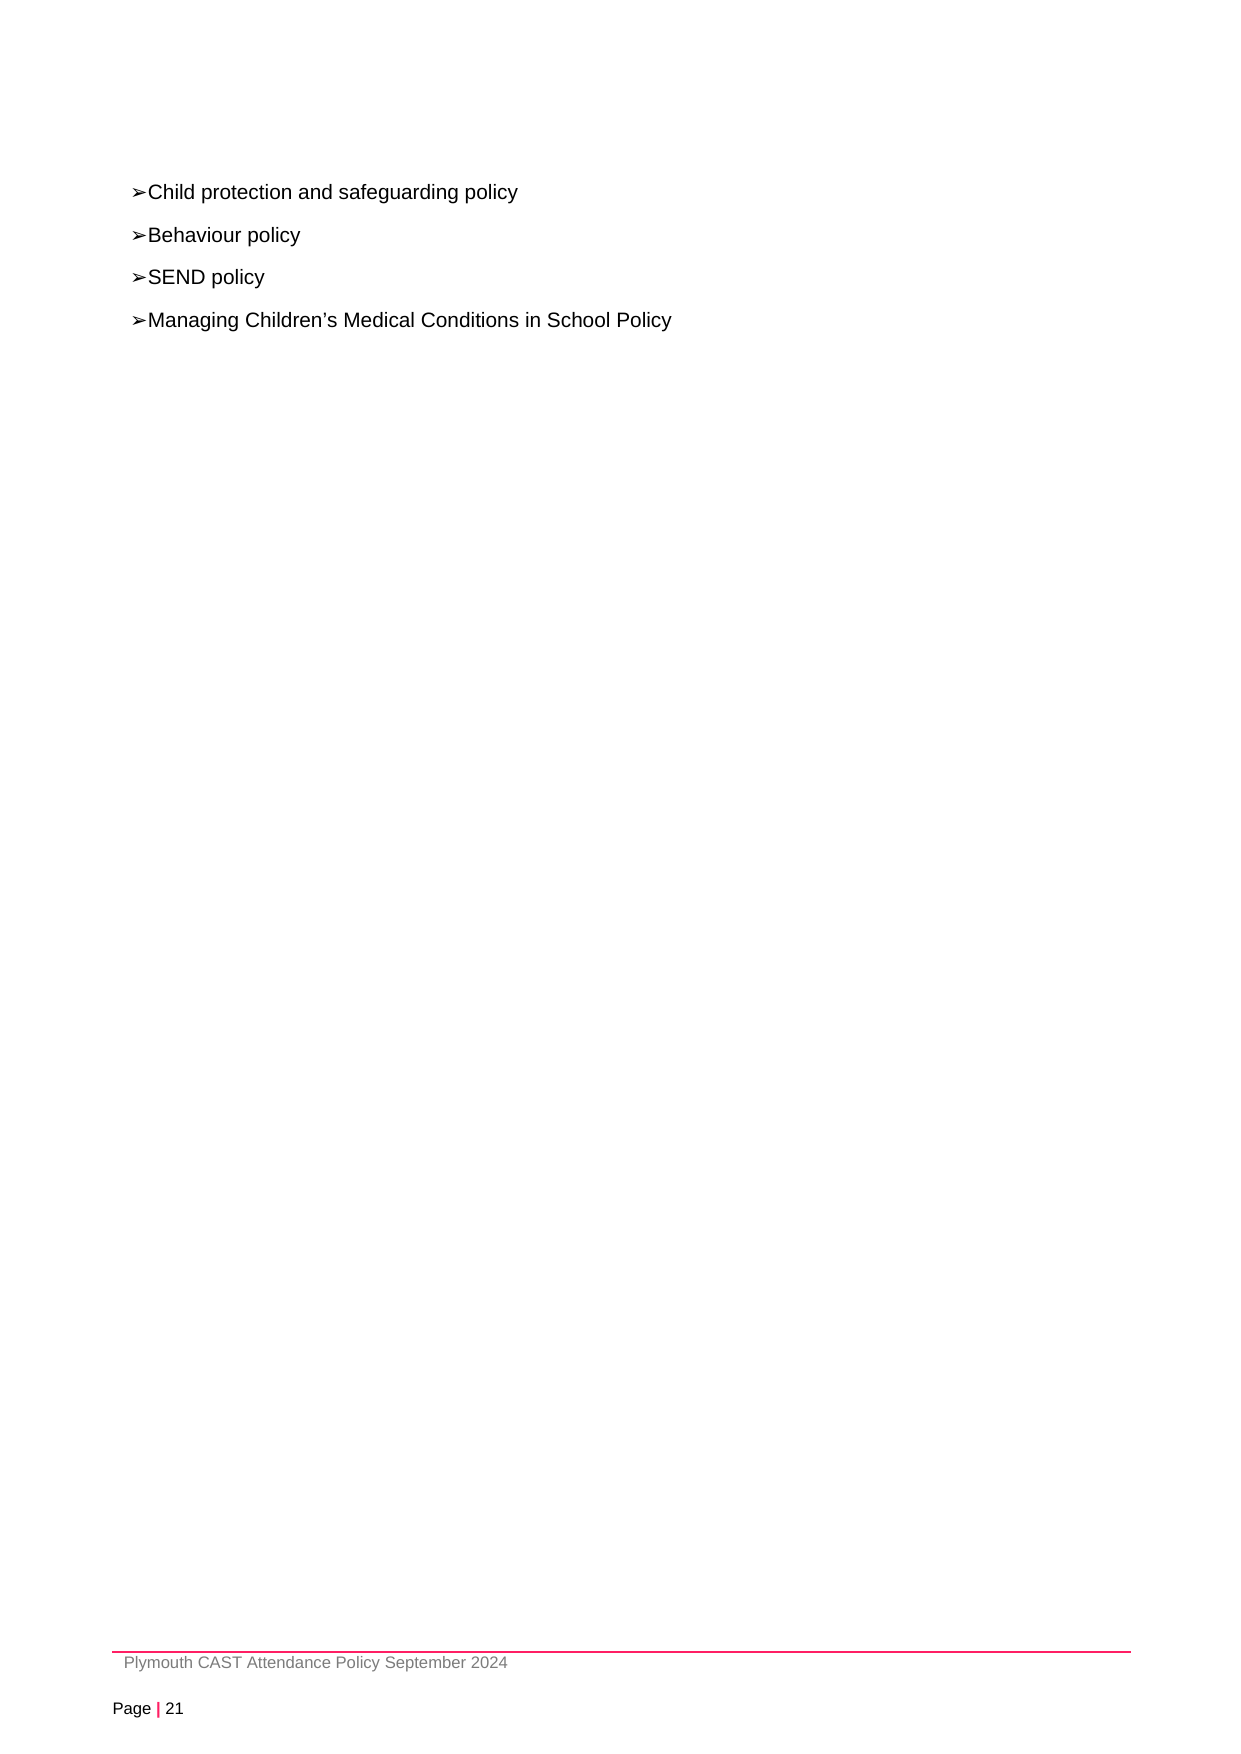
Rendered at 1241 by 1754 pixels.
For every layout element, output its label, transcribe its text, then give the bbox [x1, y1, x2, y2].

list Managing Children’s Medical Conditions in School Policy [130, 297, 1128, 339]
list Behaviour policy [130, 211, 1128, 254]
list SEND policy [130, 254, 1128, 297]
list Child protection and safeguarding policy [130, 168, 1128, 211]
